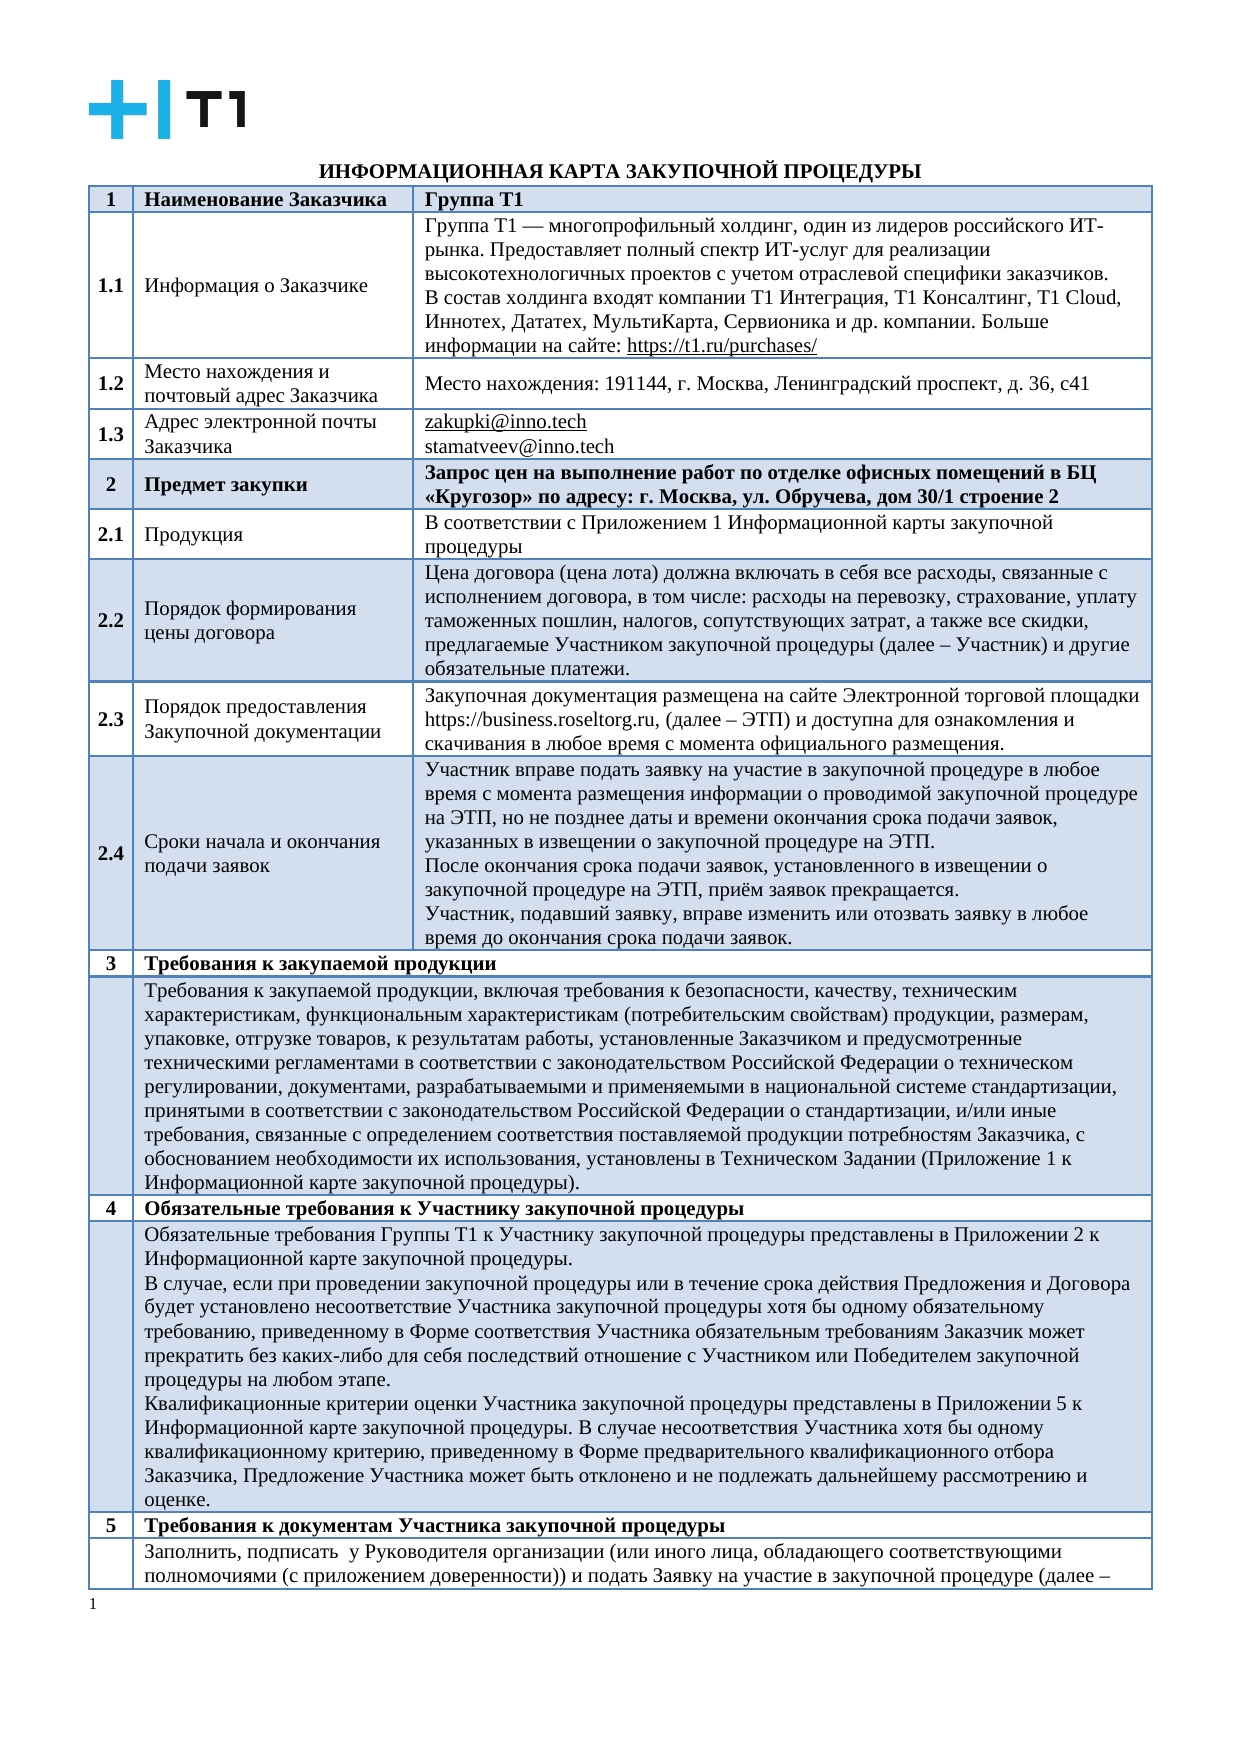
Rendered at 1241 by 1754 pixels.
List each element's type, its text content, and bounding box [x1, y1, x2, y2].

table_cell Запрос цен на выполнение работ по отделке офисных помещений в БЦ «Кругозор» по адресу: г. Москва, ул. Обручева, дом 30/1 строение 2 [414, 460, 1151, 508]
table_cell В соответствии с Приложением 1 Информационной карты закупочной процедуры [414, 510, 1151, 558]
table_header 1 [90, 187, 132, 211]
table_cell Информация о Заказчике [134, 213, 412, 357]
table_cell 4 [90, 1196, 132, 1220]
table_cell Участник вправе подать заявку на участие в закупочной процедуре в любое время с момента размещения информации о проводимой закупочной процедуре на ЭТП, но не позднее даты и времени окончания срока подачи заявок, указанных в извещении о закупочной процедуре на ЭТП. После окончания срока подачи заявок, установленного в извещении о закупочной процедуре на ЭТП, приём заявок прекращается. Участник, подавший заявку, вправе изменить или отозвать заявку в любое время до окончания срока подачи заявок. [414, 757, 1151, 949]
table_cell 5 [90, 1513, 132, 1537]
table_cell 2.3 [90, 683, 132, 755]
text ИНФОРМАЦИОННАЯ КАРТА ЗАКУПОЧНОЙ ПРОЦЕДУРЫ [89, 159, 1152, 183]
table_cell Порядок формирования цены договора [134, 560, 412, 680]
table_cell Обязательные требования к Участнику закупочной процедуры [134, 1196, 1151, 1220]
table_cell Адрес электронной почты Заказчика [134, 410, 412, 458]
table_cell 1.3 [90, 410, 132, 458]
table_cell Обязательные требования Группы Т1 к Участнику закупочной процедуры представлены в Приложении 2 к Информационной карте закупочной процедуры. В случае, если при проведении закупочной процедуры или в течение срока действия Предложения и Договора будет установлено несоответствие Участника закупочной процедуры хотя бы одному обязательному требованию, приведенному в Форме соответствия Участника обязательным требованиям Заказчик может прекратить без каких-либо для себя последствий отношение с Участником или Победителем закупочной процедуры на любом этапе. Квалификационные критерии оценки Участника закупочной процедуры представлены в Приложении 5 к Информационной карте закупочной процедуры. В случае несоответствия Участника хотя бы одному квалификационному критерию, приведенному в Форме предварительного квалификационного отбора Заказчика, Предложение Участника может быть отклонено и не подлежать дальнейшему рассмотрению и оценке. [134, 1222, 1151, 1511]
table_cell Цена договора (цена лота) должна включать в себя все расходы, связанные с исполнением договора, в том числе: расходы на перевозку, страхование, уплату таможенных пошлин, налогов, сопутствующих затрат, а также все скидки, предлагаемые Участником закупочной процедуры (далее – Участник) и другие обязательные платежи. [414, 560, 1151, 680]
table_cell 2.1 [90, 510, 132, 558]
table_cell [90, 1539, 132, 1587]
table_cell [134, 1539, 1151, 1587]
table_cell 2.2 [90, 560, 132, 680]
table_cell [90, 978, 132, 1194]
table_cell Требования к документам Участника закупочной процедуры [134, 1513, 1151, 1537]
table_cell Требования к закупаемой продукции, включая требования к безопасности, качеству, техническим характеристикам, функциональным характеристикам (потребительским свойствам) продукции, размерам, упаковке, отгрузке товаров, к результатам работы, установленные Заказчиком и предусмотренные техническими регламентами в соответствии с законодательством Российской Федерации о техническом регулировании, документами, разрабатываемыми и применяемыми в национальной системе стандартизации, принятыми в соответствии с законодательством Российской Федерации о стандартизации, и/или иные требования, связанные с определением соответствия поставляемой продукции потребностям Заказчика, с обоснованием необходимости их использования, установлены в Техническом Задании (Приложение 1 к Информационной карте закупочной процедуры). [134, 978, 1151, 1194]
table_cell 1.1 [90, 213, 132, 357]
table_cell 2.4 [90, 757, 132, 949]
table_cell Сроки начала и окончания подачи заявок [134, 757, 412, 949]
table_cell zakupki@inno.tech stamatveev@inno.tech [414, 410, 1151, 458]
table_cell Порядок предоставления Закупочной документации [134, 683, 412, 755]
table_cell Место нахождения и почтовый адрес Заказчика [134, 359, 412, 407]
table_cell Группа Т1 — многопрофильный холдинг, один из лидеров российского ИТ-рынка. Предоставляет полный спектр ИТ-услуг для реализации высокотехнологичных проектов с учетом отраслевой специфики заказчиков. В состав холдинга входят компании Т1 Интеграция, Т1 Консалтинг, Т1 Cloud, Иннотех, Дататех, МультиКарта, Сервионика и др. компании. Больше информации на сайте: https://t1.ru/purchases/ [414, 213, 1151, 357]
table_cell 3 [90, 951, 132, 975]
table_cell Место нахождения: 191144, г. Москва, Ленинградский проспект, д. 36, с41 [414, 359, 1151, 407]
table_cell Продукция [134, 510, 412, 558]
table_cell 1.2 [90, 359, 132, 407]
table_cell Предмет закупки [134, 460, 412, 508]
table_cell Закупочная документация размещена на сайте Электронной торговой площадки https://business.roseltorg.ru, (далее – ЭТП) и доступна для ознакомления и скачивания в любое время с момента официального размещения. [414, 683, 1151, 755]
table_header Группа Т1 [414, 187, 1151, 211]
table_cell [90, 1222, 132, 1511]
table_cell Требования к закупаемой продукции [134, 951, 1151, 975]
table_header Наименование Заказчика [134, 187, 412, 211]
table_cell 2 [90, 460, 132, 508]
picture [88, 80, 245, 139]
